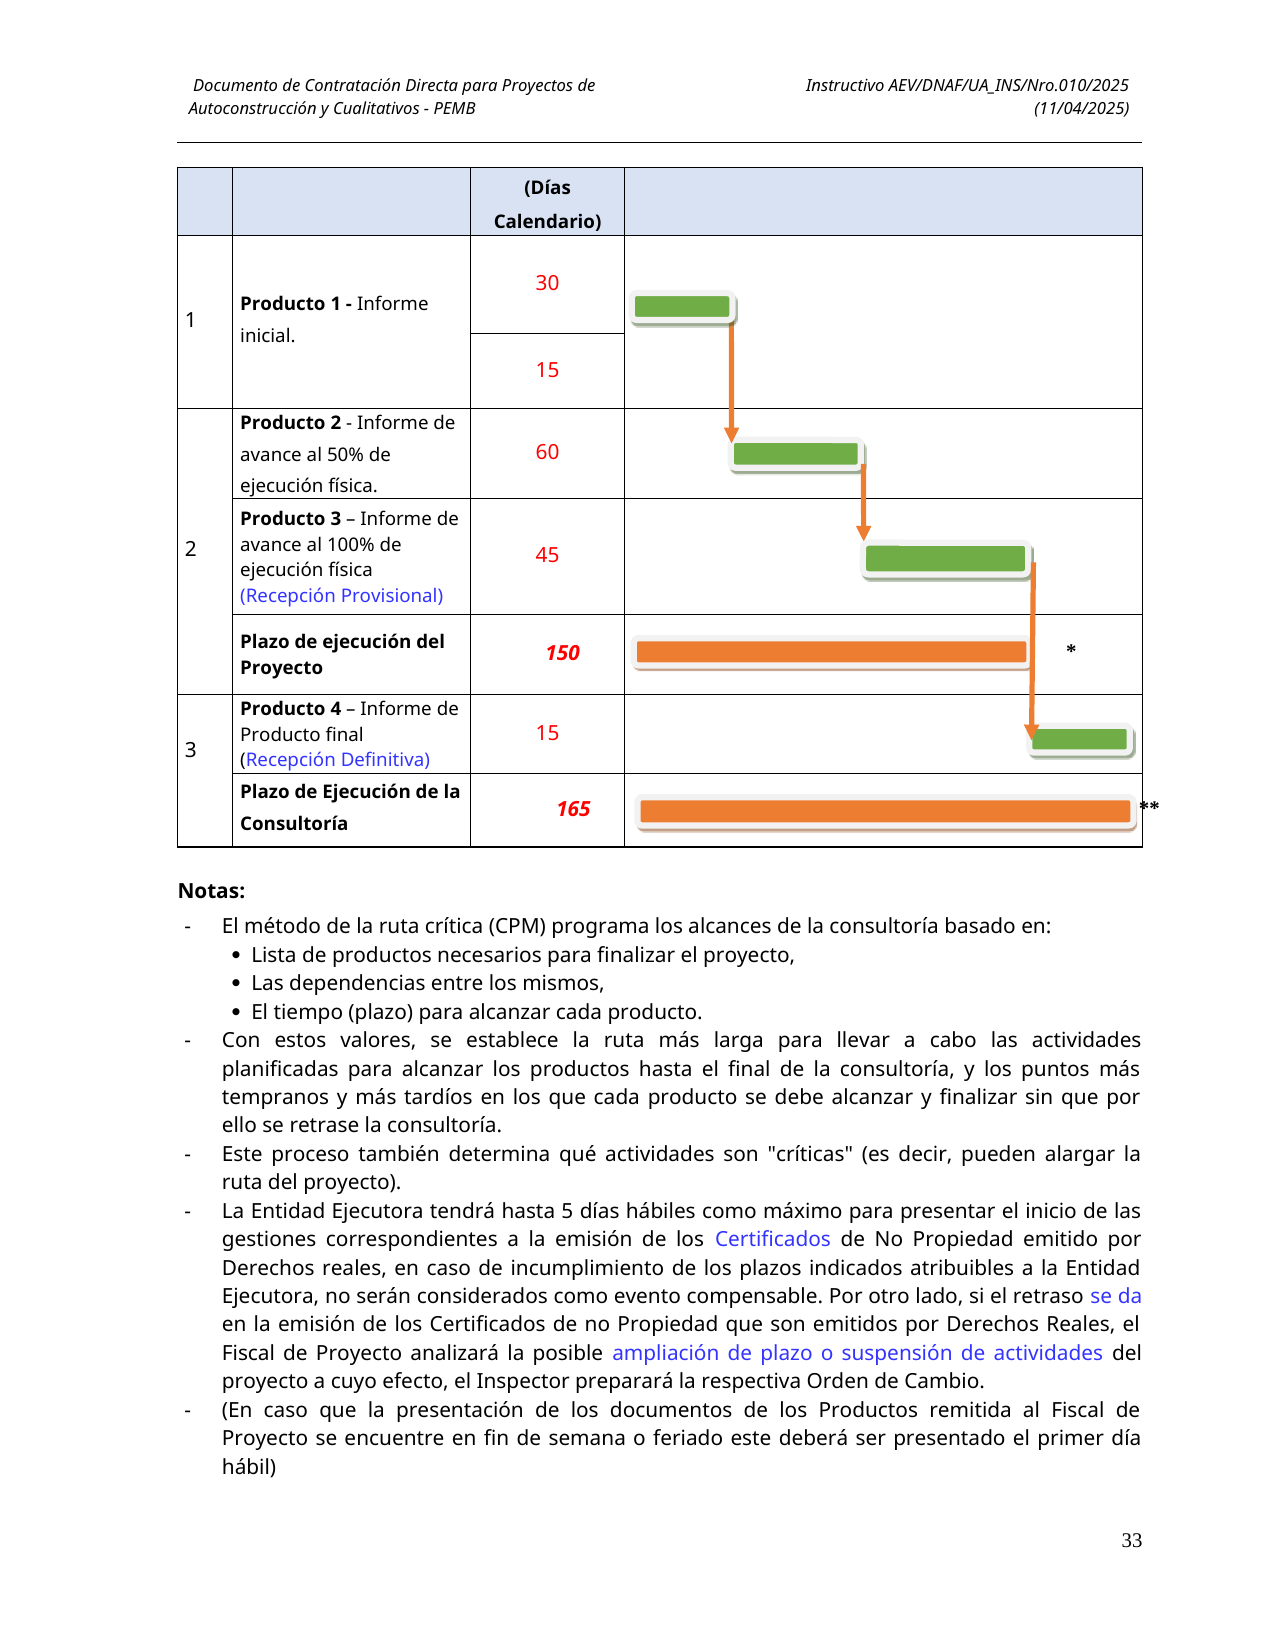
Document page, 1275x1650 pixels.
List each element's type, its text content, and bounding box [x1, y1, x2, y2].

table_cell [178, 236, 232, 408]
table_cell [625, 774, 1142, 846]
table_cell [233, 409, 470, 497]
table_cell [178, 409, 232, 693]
list (En caso que la presentación de los documentos de los Productos remitida al Fiscal de Proyecto se encuentre en fin de semana o feriado este deberá ser presentado el primer día hábil) [184, 1395, 1142, 1480]
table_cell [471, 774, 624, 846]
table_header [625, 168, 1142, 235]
list Lista de productos necesarios para finalizar el proyecto, [232, 940, 1142, 968]
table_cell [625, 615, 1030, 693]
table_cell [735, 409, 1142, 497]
list Este proceso también determina qué actividades son "críticas" (es decir, pueden alargar la ruta del proyecto). [184, 1139, 1142, 1196]
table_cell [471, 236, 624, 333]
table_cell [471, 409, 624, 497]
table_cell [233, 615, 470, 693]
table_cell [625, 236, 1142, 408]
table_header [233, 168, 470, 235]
list Las dependencias entre los mismos, [232, 968, 1142, 997]
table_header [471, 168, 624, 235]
list El tiempo (plazo) para alcanzar cada producto. [232, 997, 1142, 1025]
list La Entidad Ejecutora tendrá hasta 5 días hábiles como máximo para presentar el inicio de las gestiones correspondientes a la emisión de los Certificados de No Propiedad emitido por Derechos reales, en caso de incumplimiento de los plazos indicados atribuibles a la Entidad Ejecutora, no serán considerados como evento compensable. Por otro lado, si el retraso se da en la emisión de los Certificados de no Propiedad que son emitidos por Derechos Reales, el Fiscal de Proyecto analizará la posible ampliación de plazo o suspensión de actividades del proyecto a cuyo efecto, el Inspector preparará la respectiva Orden de Cambio. [184, 1196, 1142, 1395]
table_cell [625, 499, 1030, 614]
list Con estos valores, se establece la ruta más larga para llevar a cabo las actividades planificadas para alcanzar los productos hasta el final de la consultoría, y los puntos más tempranos y más tardíos en los que cada producto se debe alcanzar y finalizar sin que por ello se retrase la consultoría. [184, 1025, 1142, 1139]
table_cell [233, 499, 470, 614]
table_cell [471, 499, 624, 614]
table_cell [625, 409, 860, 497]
list El método de la ruta crítica (CPM) programa los alcances de la consultoría basado en: [184, 911, 1142, 940]
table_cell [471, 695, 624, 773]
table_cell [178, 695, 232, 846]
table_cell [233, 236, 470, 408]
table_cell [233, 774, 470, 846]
text Notas: [177, 876, 1142, 904]
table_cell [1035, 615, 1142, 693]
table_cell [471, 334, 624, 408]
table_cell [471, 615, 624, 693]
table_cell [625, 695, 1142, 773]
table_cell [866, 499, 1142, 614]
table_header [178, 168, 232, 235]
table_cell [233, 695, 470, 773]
